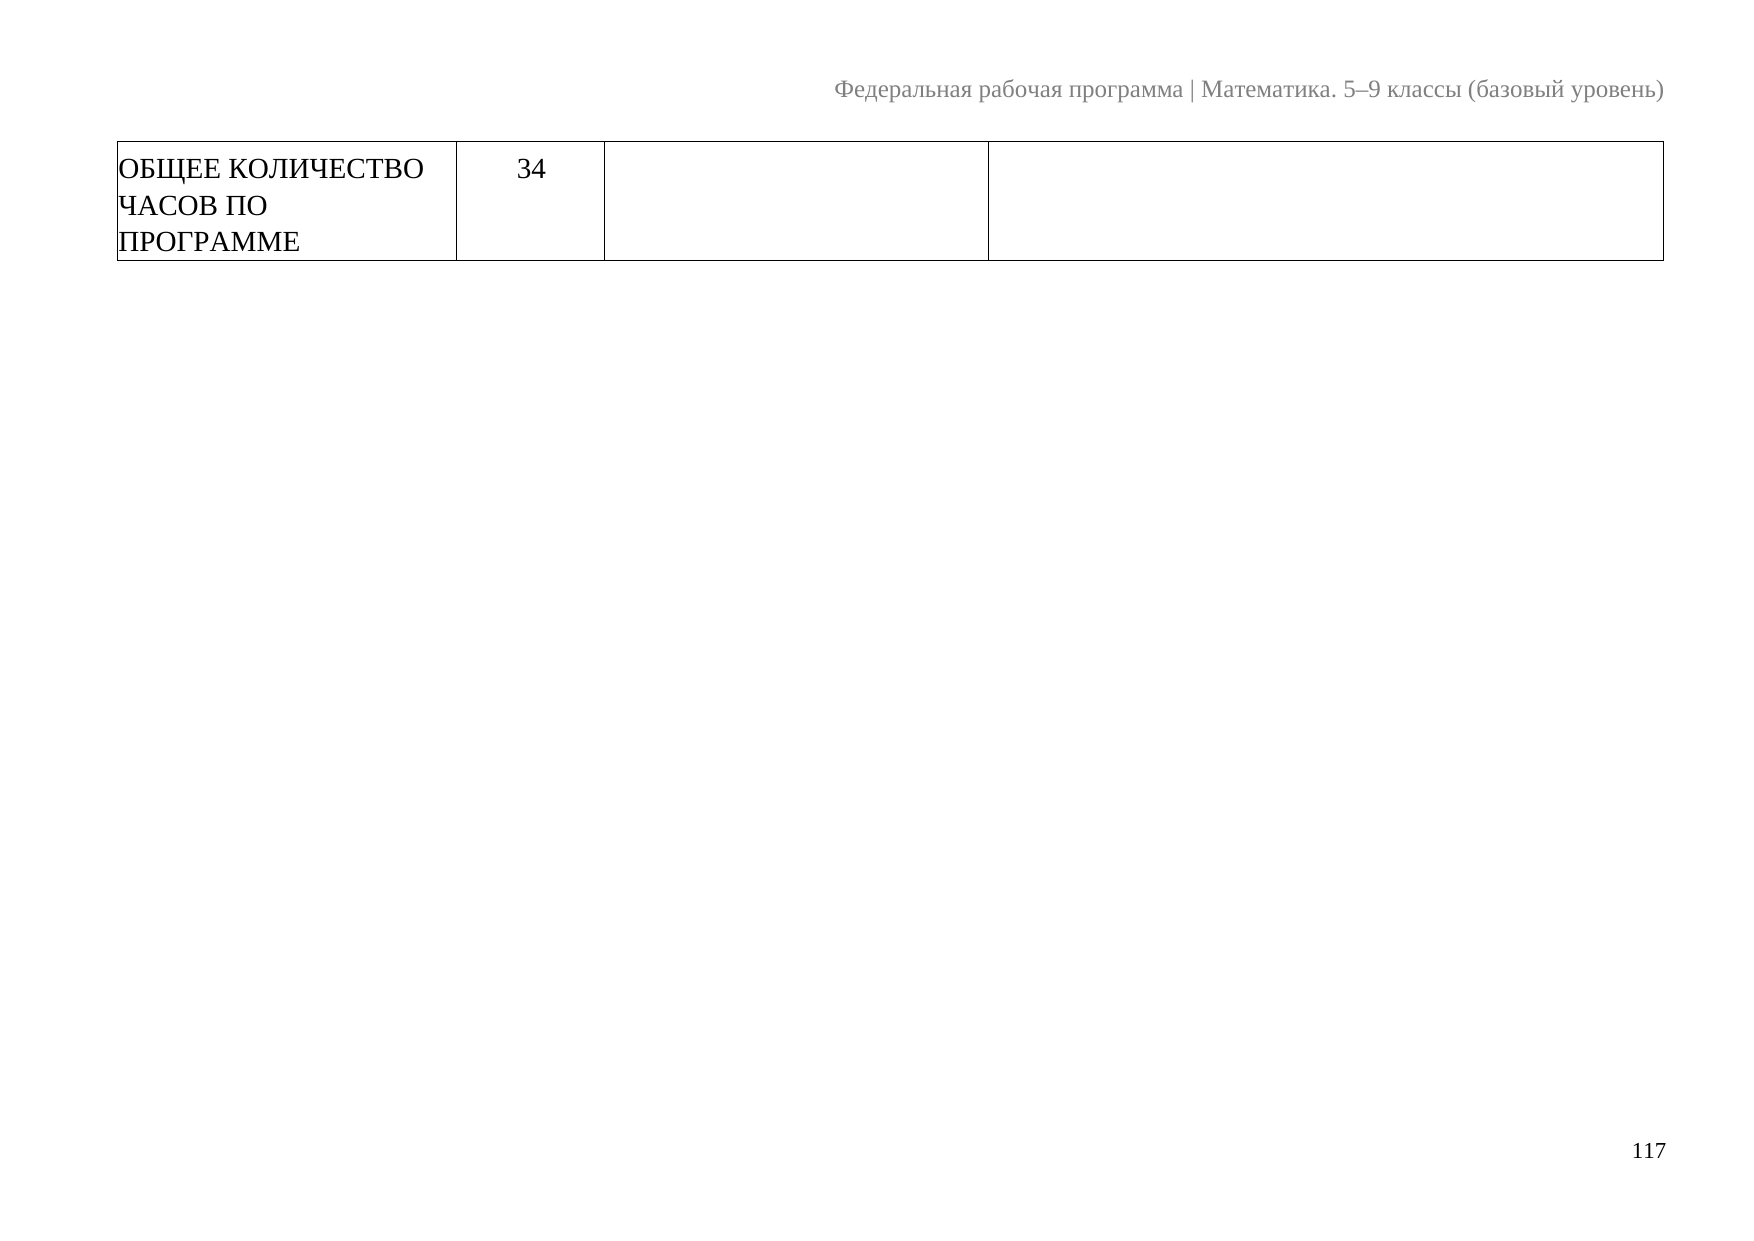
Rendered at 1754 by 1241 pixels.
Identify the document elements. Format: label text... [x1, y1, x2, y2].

table_cell ОБЩЕЕ КОЛИЧЕСТВО ЧАСОВ ПО ПРОГРАММЕ [118, 142, 456, 260]
table_cell [605, 142, 988, 260]
table_cell [989, 142, 1663, 260]
table_cell 34 [457, 142, 604, 260]
